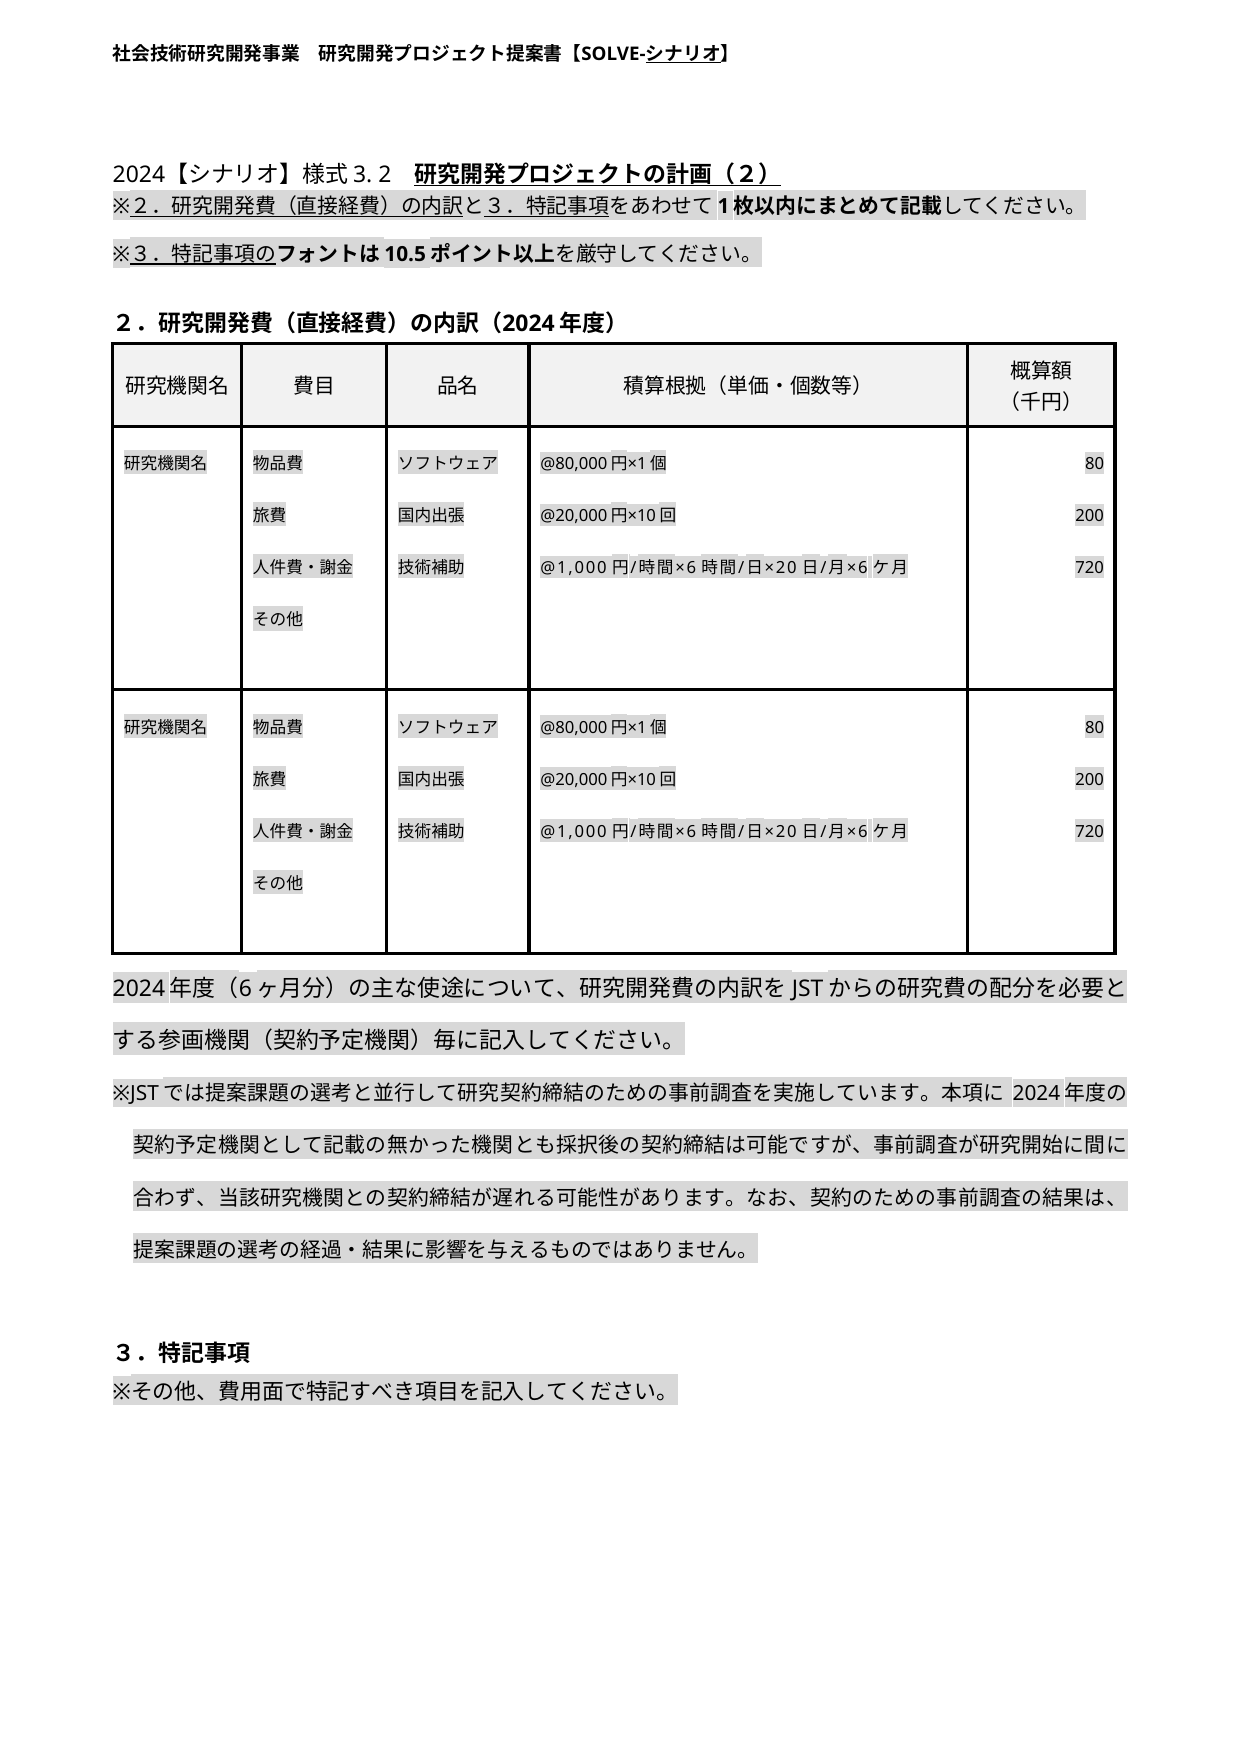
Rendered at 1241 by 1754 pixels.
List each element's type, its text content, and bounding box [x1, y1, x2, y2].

table_header 積算根拠（単価・個数等） [531, 345, 966, 425]
text 2024【シナリオ】様式3. 2 研究開発プロジェクトの計画（２） ※２．研究開発費（直接経費）の内訳と３．特記事項をあわせて1枚以内にまとめて記載してください。 [112, 156, 1128, 220]
table_cell 80 200 720 [969, 428, 1113, 688]
table_header 概算額 （千円） [969, 345, 1113, 425]
table_cell @80,000円×1個 @20,000円×10回 @1,000円/時間×6時間/日×20日/月×6ケ月 [531, 428, 966, 688]
table_cell 物品費 旅費 人件費・謝金 その他 [243, 428, 385, 688]
table_header 費目 [243, 345, 385, 425]
table_cell 物品費 旅費 人件費・謝金 その他 [243, 691, 385, 952]
table_header 品名 [388, 345, 527, 425]
text ※JSTでは提案課題の選考と並行して研究契約締結のための事前調査を実施しています。本項に2024年度の契約予定機関として記載の無かった機関とも採択後の契約締結は可能ですが、事前調査が研究開始に間に合わず、当該研究機関との契約締結が遅れる可能性があります。なお、契約のための事前調査の結果は、提案課題の選考の経過・結果に影響を与えるものではありません。 [112, 1059, 1128, 1267]
table_cell 研究機関名 [114, 428, 240, 688]
text 2024年度（6ヶ月分）の主な使途について、研究開発費の内訳をJSTからの研究費の配分を必要とする参画機関（契約予定機関）毎に記入してください。 [112, 955, 1128, 1059]
table_cell @80,000円×1個 @20,000円×10回 @1,000円/時間×6時間/日×20日/月×6ケ月 [531, 691, 966, 952]
text ※その他、費用面で特記すべき項目を記入してください。 [112, 1372, 1128, 1408]
text ※３．特記事項のフォントは10.5ポイント以上を厳守してください。 [112, 220, 1128, 272]
table_cell 研究機関名 [114, 691, 240, 952]
table_header 研究機関名 [114, 345, 240, 425]
table_cell ソフトウェア 国内出張 技術補助 [388, 428, 527, 688]
text ３．特記事項 [112, 1319, 1128, 1372]
text ２．研究開発費（直接経費）の内訳（2024年度） [112, 290, 1128, 342]
table_cell ソフトウェア 国内出張 技術補助 [388, 691, 527, 952]
table_cell 80 200 720 [969, 691, 1113, 952]
